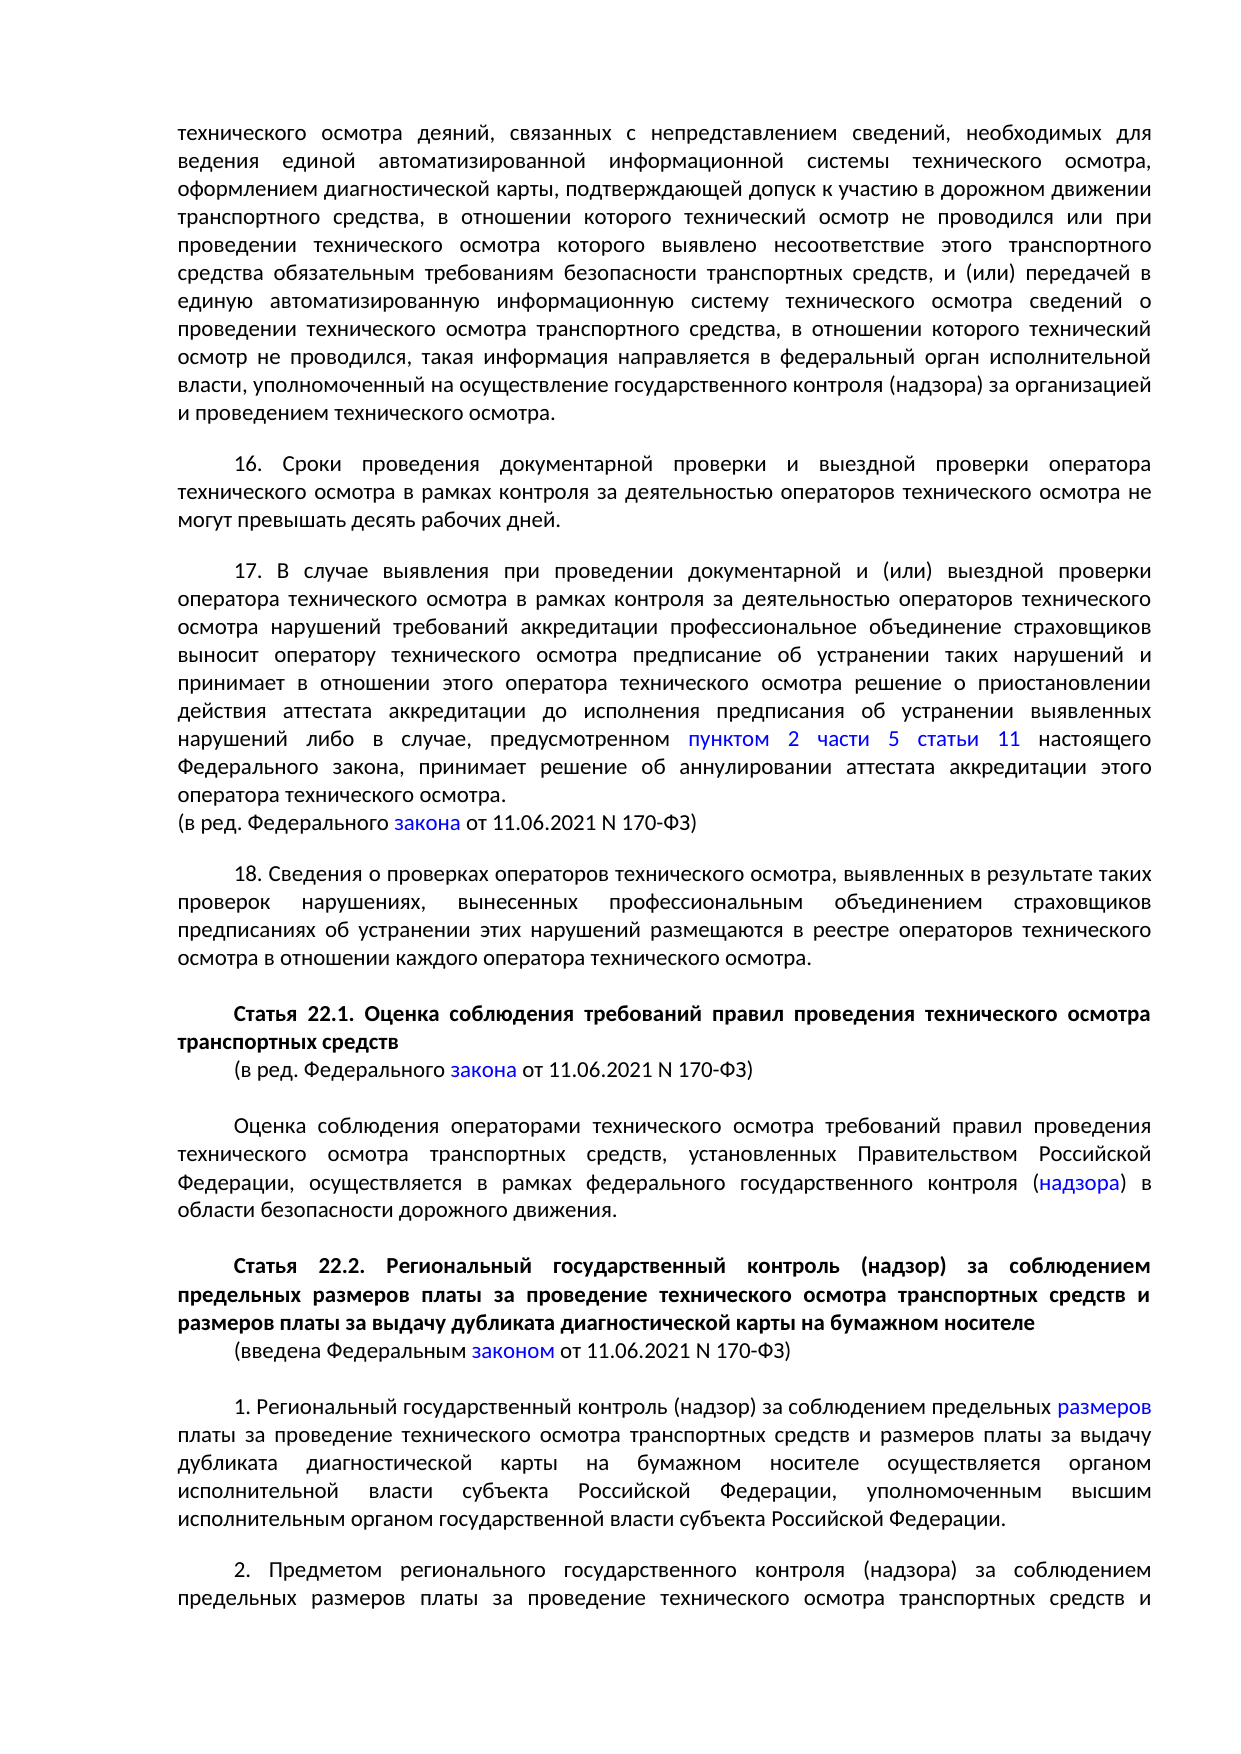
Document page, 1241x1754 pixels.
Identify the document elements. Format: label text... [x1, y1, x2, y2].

text 18. Сведения о проверках операторов технического осмотра, выявленных в результате таких проверок нарушениях, вынесенных профессиональным объединением страховщиков предписаниях об устранении этих нарушений размещаются в реестре операторов технического осмотра в отношении каждого оператора технического осмотра. [177, 859, 1152, 971]
title Статья 22.1. Оценка соблюдения требований правил проведения технического осмотра транспортных средств [177, 999, 1152, 1056]
text (введена Федеральным законом от 11.06.2021 N 170-ФЗ) [177, 1336, 1152, 1364]
text Оценка соблюдения операторами технического осмотра требований правил проведения технического осмотра транспортных средств, установленных Правительством Российской Федерации, осуществляется в рамках федерального государственного контроля (надзора) в области безопасности дорожного движения. [177, 1112, 1152, 1224]
text 1. Региональный государственный контроль (надзор) за соблюдением предельных размеров платы за проведение технического осмотра транспортных средств и размеров платы за выдачу дубликата диагностической карты на бумажном носителе осуществляется органом исполнительной власти субъекта Российской Федерации, уполномоченным высшим исполнительным органом государственной власти субъекта Российской Федерации. [177, 1392, 1152, 1532]
text 16. Сроки проведения документарной проверки и выездной проверки оператора технического осмотра в рамках контроля за деятельностью операторов технического осмотра не могут превышать десять рабочих дней. [177, 449, 1152, 533]
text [177, 118, 1152, 426]
text 17. В случае выявления при проведении документарной и (или) выездной проверки оператора технического осмотра в рамках контроля за деятельностью операторов технического осмотра нарушений требований аккредитации профессиональное объединение страховщиков выносит оператору технического осмотра предписание об устранении таких нарушений и принимает в отношении этого оператора технического осмотра решение о приостановлении действия аттестата аккредитации до исполнения предписания об устранении выявленных нарушений либо в случае, предусмотренном пунктом 2 части 5 статьи 11 настоящего Федерального закона, принимает решение об аннулировании аттестата аккредитации этого оператора технического осмотра. [177, 556, 1152, 808]
text (в ред. Федерального закона от 11.06.2021 N 170-ФЗ) [177, 1056, 1152, 1083]
text (в ред. Федерального закона от 11.06.2021 N 170-ФЗ) [177, 808, 1152, 836]
title Статья 22.2. Региональный государственный контроль (надзор) за соблюдением предельных размеров платы за проведение технического осмотра транспортных средств и размеров платы за выдачу дубликата диагностической карты на бумажном носителе [177, 1252, 1152, 1336]
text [177, 1555, 1152, 1611]
